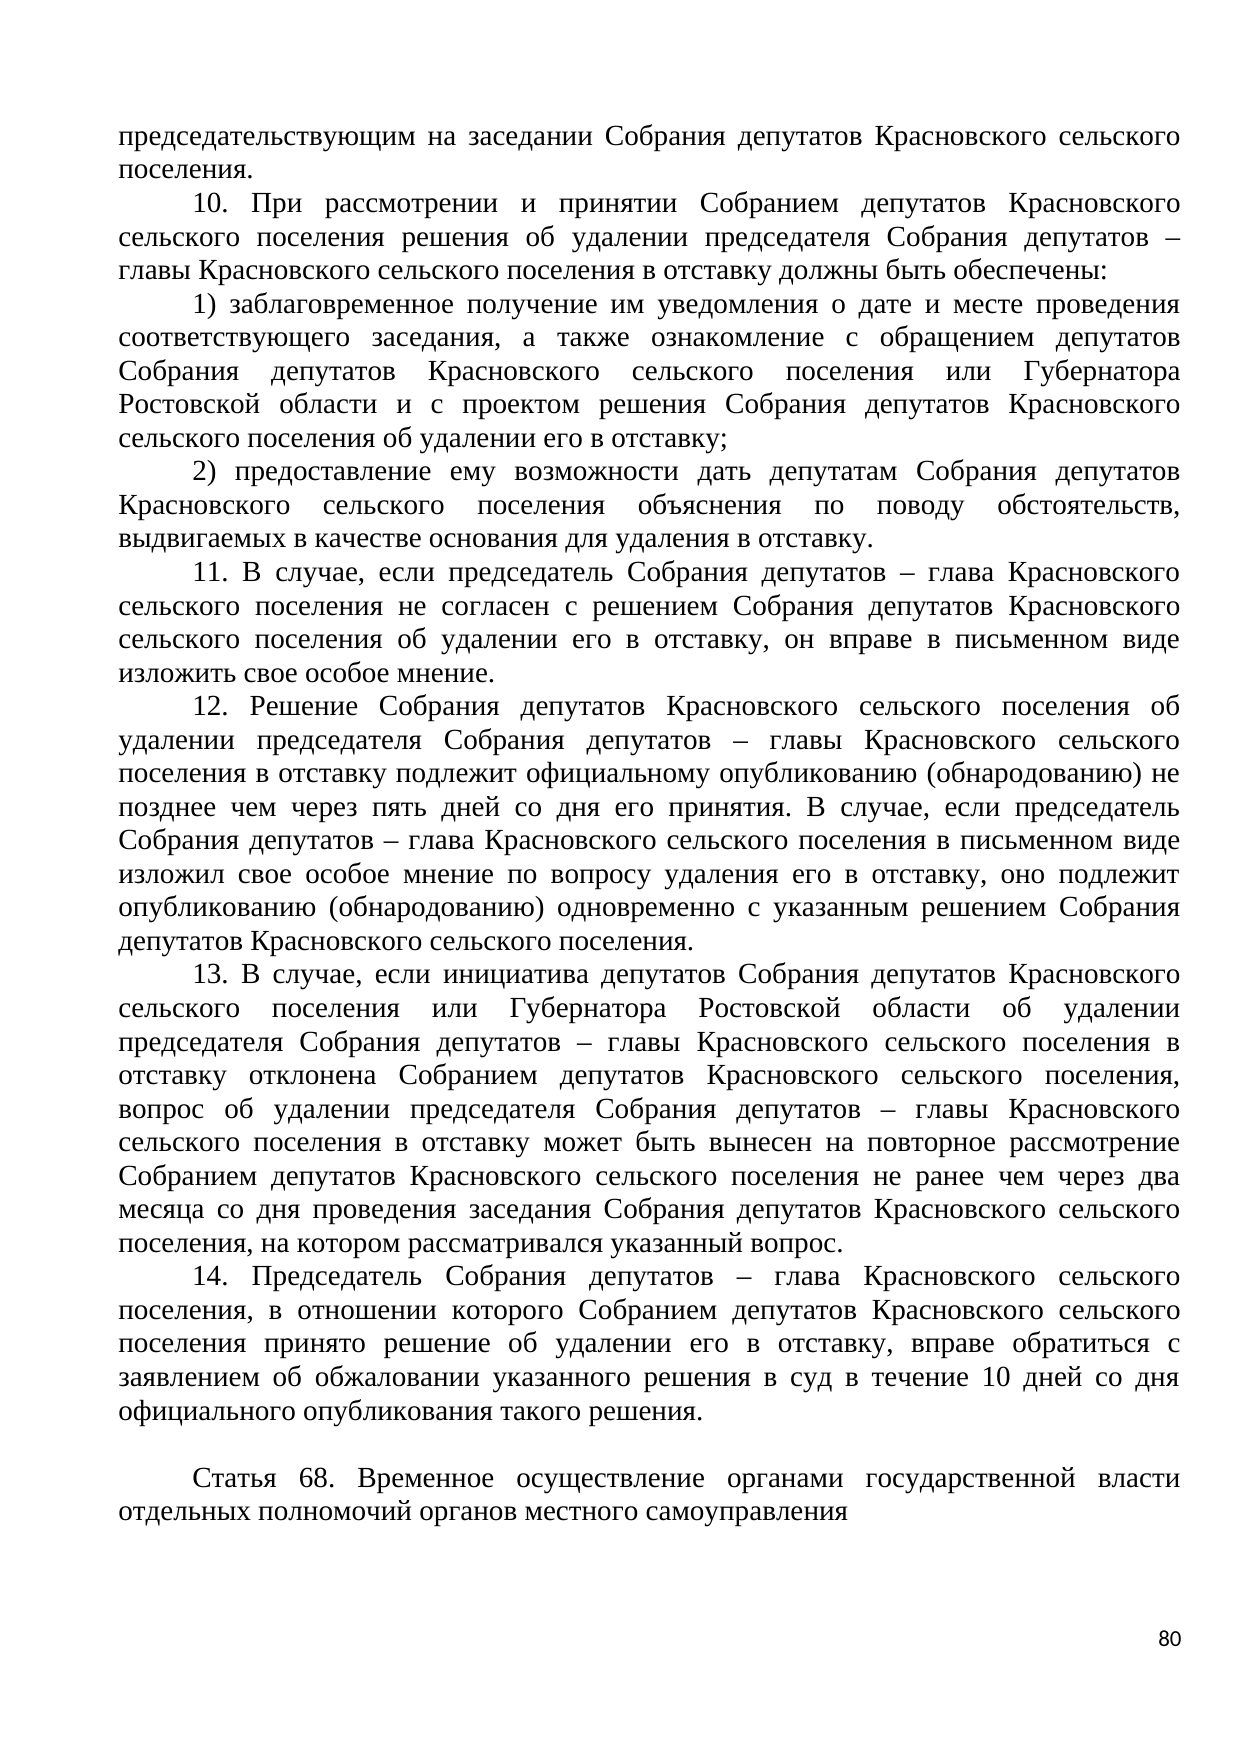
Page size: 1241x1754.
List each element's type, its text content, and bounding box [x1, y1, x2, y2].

text 1) заблаговременное получение им уведомления о дате и месте проведения соответствующего заседания, а также ознакомление с обращением депутатов Собрания депутатов Красновского сельского поселения или Губернатора Ростовской области и с проектом решения Собрания депутатов Красновского сельского поселения об удалении его в отставку; [118, 286, 1181, 453]
text Статья 68. Временное осуществление органами государственной власти отдельных полномочий органов местного самоуправления [118, 1460, 1181, 1527]
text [118, 118, 1181, 185]
text 2) предоставление ему возможности дать депутатам Собрания депутатов Красновского сельского поселения объяснения по поводу обстоятельств, выдвигаемых в качестве основания для удаления в отставку. [118, 453, 1181, 554]
text 11. В случае, если председатель Собрания депутатов – глава Красновского сельского поселения не согласен с решением Собрания депутатов Красновского сельского поселения об удалении его в отставку, он вправе в письменном виде изложить свое особое мнение. [118, 554, 1181, 688]
text 10. При рассмотрении и принятии Собранием депутатов Красновского сельского поселения решения об удалении председателя Собрания депутатов – главы Красновского сельского поселения в отставку должны быть обеспечены: [118, 185, 1181, 286]
text 12. Решение Собрания депутатов Красновского сельского поселения об удалении председателя Собрания депутатов – главы Красновского сельского поселения в отставку подлежит официальному опубликованию (обнародованию) не позднее чем через пять дней со дня его принятия. В случае, если председатель Собрания депутатов – глава Красновского сельского поселения в письменном виде изложил свое особое мнение по вопросу удаления его в отставку, оно подлежит опубликованию (обнародованию) одновременно с указанным решением Собрания депутатов Красновского сельского поселения. [118, 688, 1181, 957]
text 14. Председатель Собрания депутатов – глава Красновского сельского поселения, в отношении которого Собранием депутатов Красновского сельского поселения принято решение об удалении его в отставку, вправе обратиться с заявлением об обжаловании указанного решения в суд в течение 10 дней со дня официального опубликования такого решения. [118, 1258, 1181, 1426]
text 13. В случае, если инициатива депутатов Собрания депутатов Красновского сельского поселения или Губернатора Ростовской области об удалении председателя Собрания депутатов – главы Красновского сельского поселения в отставку отклонена Собранием депутатов Красновского сельского поселения, вопрос об удалении председателя Собрания депутатов – главы Красновского сельского поселения в отставку может быть вынесен на повторное рассмотрение Собранием депутатов Красновского сельского поселения не ранее чем через два месяца со дня проведения заседания Собрания депутатов Красновского сельского поселения, на котором рассматривался указанный вопрос. [118, 957, 1181, 1258]
